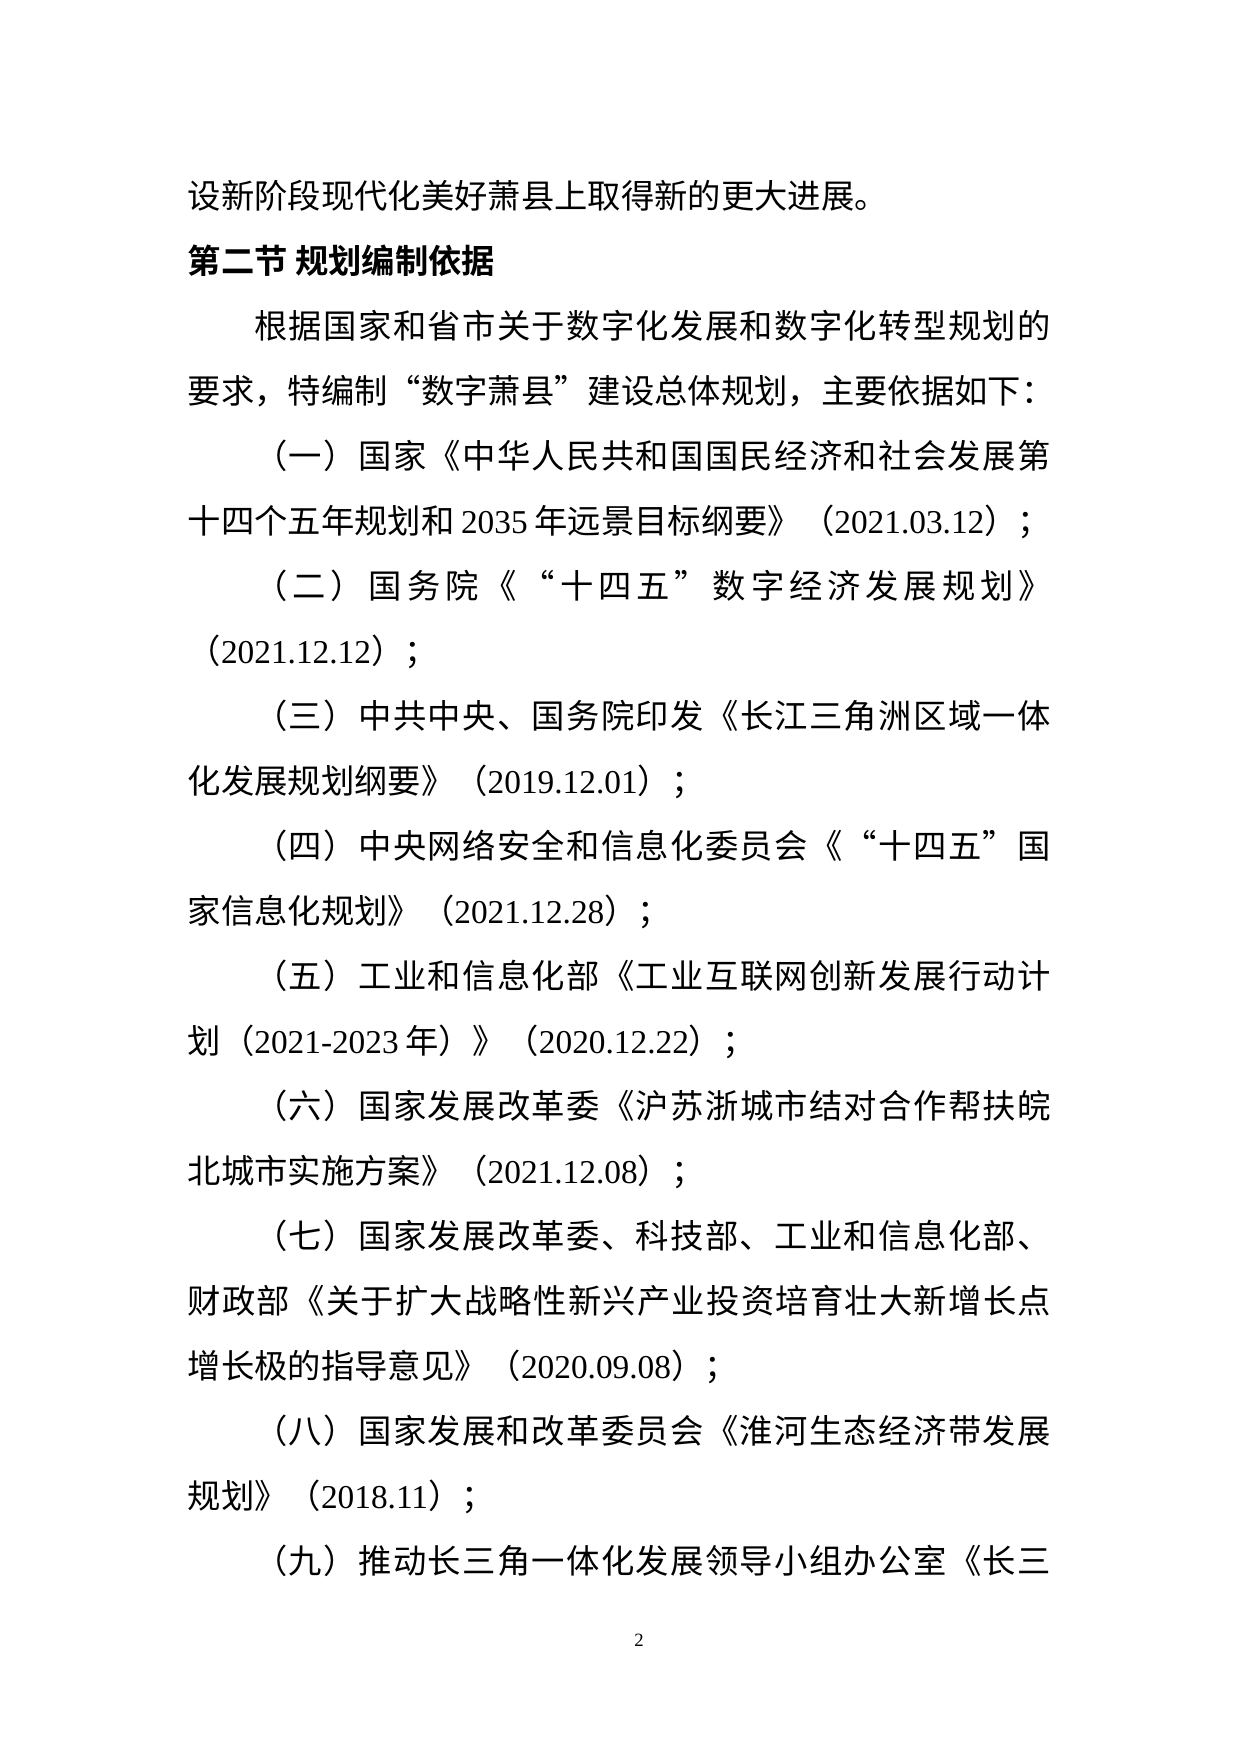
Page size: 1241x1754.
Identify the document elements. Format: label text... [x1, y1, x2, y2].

text （二）国务院《“十四五”数字经济发展规划》（2021.12.12）； [187, 552, 1053, 682]
text （七）国家发展改革委、科技部、工业和信息化部、财政部《关于扩大战略性新兴产业投资培育壮大新增长点增长极的指导意见》（2020.09.08）； [187, 1202, 1053, 1397]
text （八）国家发展和改革委员会《淮河生态经济带发展规划》（2018.11）； [187, 1397, 1053, 1527]
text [187, 1527, 1053, 1592]
text （六）国家发展改革委《沪苏浙城市结对合作帮扶皖北城市实施方案》（2021.12.08）； [187, 1072, 1053, 1202]
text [187, 162, 1053, 227]
text （三）中共中央、国务院印发《长江三角洲区域一体化发展规划纲要》（2019.12.01）； [187, 682, 1053, 812]
text （四）中央网络安全和信息化委员会《“十四五”国家信息化规划》（2021.12.28）； [187, 812, 1053, 942]
text （一）国家《中华人民共和国国民经济和社会发展第十四个五年规划和2035年远景目标纲要》（2021.03.12）； [187, 422, 1053, 552]
subtitle 第二节 规划编制依据 [187, 227, 1053, 292]
text （五）工业和信息化部《工业互联网创新发展行动计划（2021-2023年）》（2020.12.22）； [187, 942, 1053, 1072]
text 根据国家和省市关于数字化发展和数字化转型规划的要求，特编制“数字萧县”建设总体规划，主要依据如下： [187, 292, 1053, 422]
